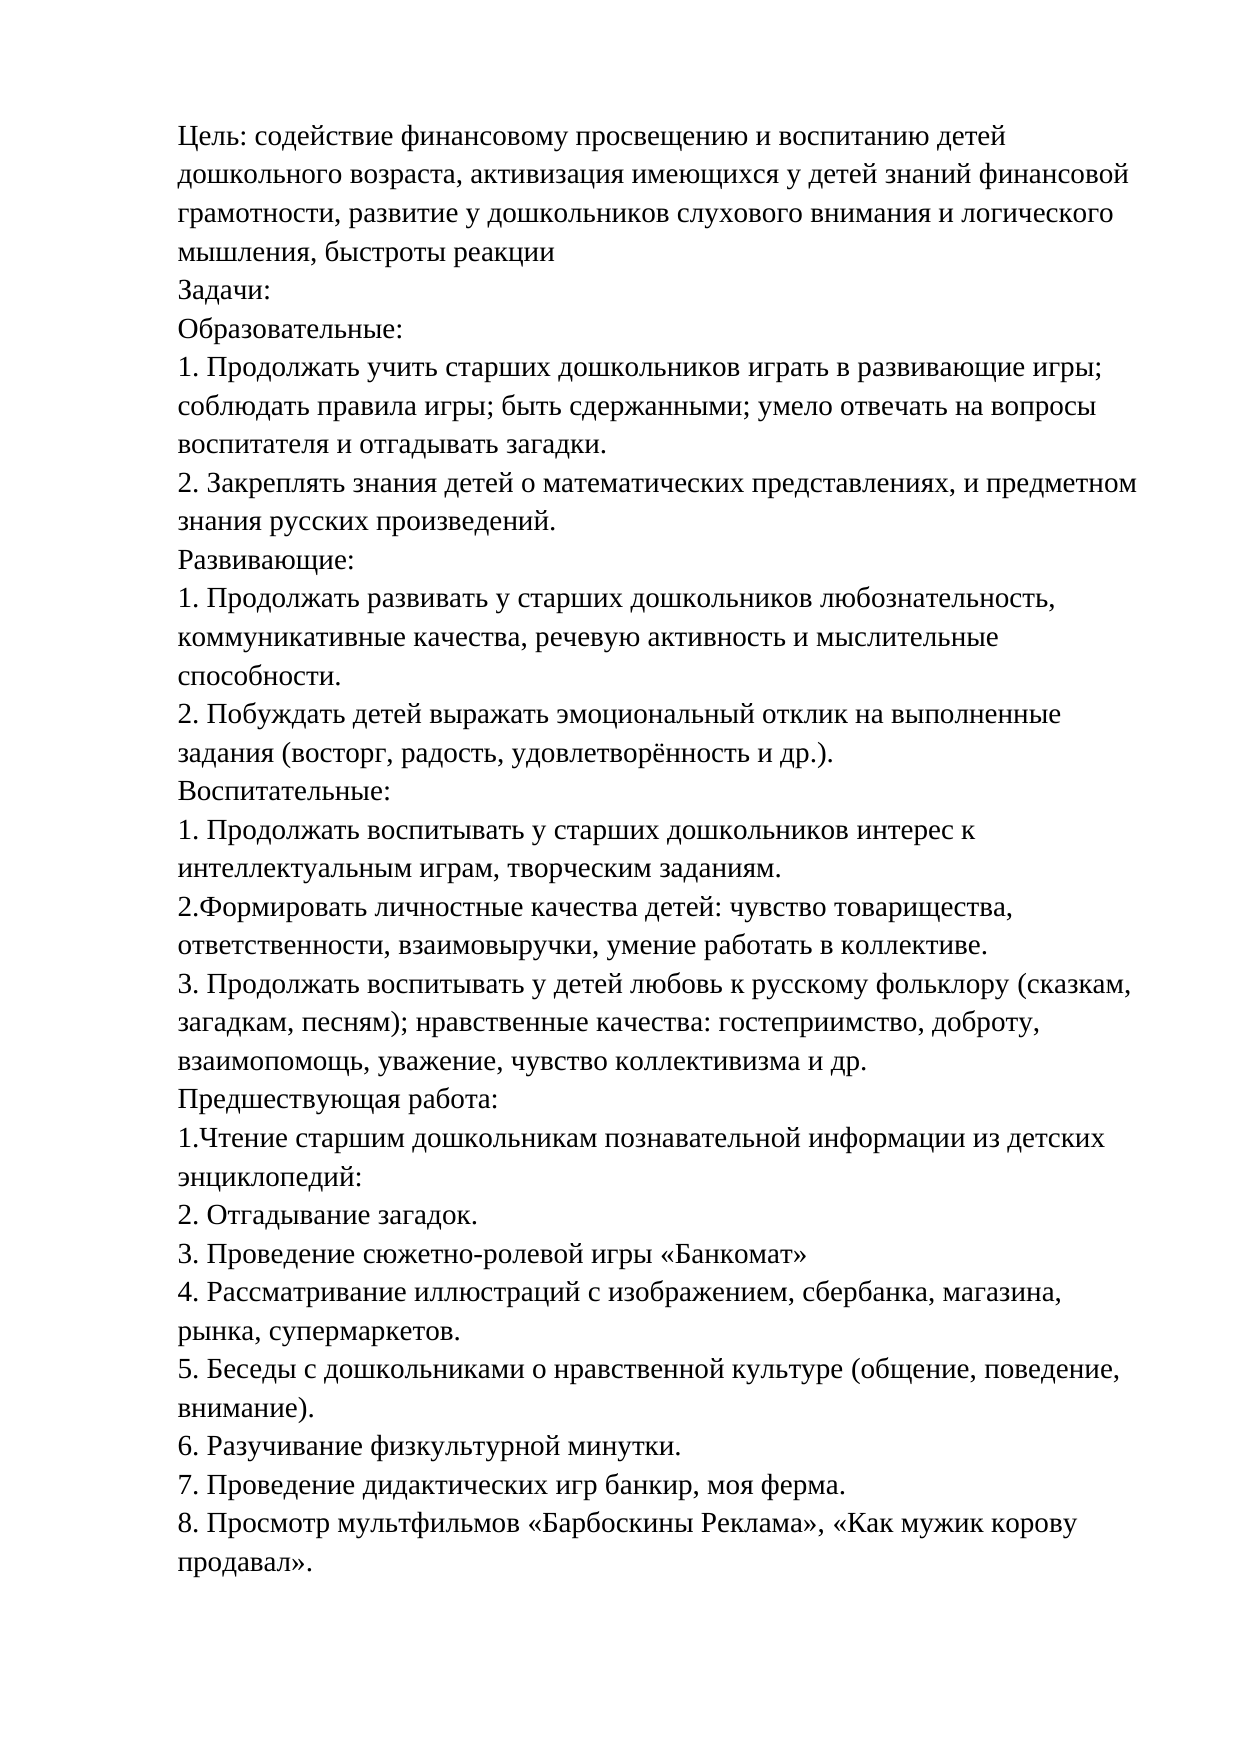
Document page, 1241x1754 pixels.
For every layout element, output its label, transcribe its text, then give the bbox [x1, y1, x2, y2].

text 1.Чтение старшим дошкольникам познавательной информации из детских энциклопедий: [177, 1120, 1152, 1192]
text 3. Продолжать воспитывать у детей любовь к русскому фольклору (сказкам, загадкам, песням); нравственные качества: гостеприимство, доброту, взаимопомощь, уважение, чувство коллективизма и др. [177, 966, 1152, 1077]
text Цель: содействие финансовому просвещению и воспитанию детей дошкольного возраста, активизация имеющихся у детей знаний финансовой грамотности, развитие у дошкольников слухового внимания и логического мышления, быстроты реакции [177, 118, 1152, 267]
text 8. Просмотр мультфильмов «Барбоскины Реклама», «Как мужик корову продавал». [177, 1506, 1152, 1578]
text 3. Проведение сюжетно-ролевой игры «Банкомат» [177, 1236, 1152, 1269]
text 2. Закреплять знания детей о математических представлениях, и предметном знания русских произведений. [177, 465, 1152, 537]
text 6. Разучивание физкультурной минутки. [177, 1428, 1152, 1462]
text 1. Продолжать воспитывать у старших дошкольников интерес к интеллектуальным играм, творческим заданиям. [177, 812, 1152, 884]
text 2.Формировать личностные качества детей: чувство товарищества, ответственности, взаимовыручки, умение работать в коллективе. [177, 889, 1152, 961]
text 7. Проведение дидактических игр банкир, моя ферма. [177, 1467, 1152, 1501]
text 4. Рассматривание иллюстраций с изображением, сбербанка, магазина, рынка, супермаркетов. [177, 1274, 1152, 1346]
text 2. Отгадывание загадок. [177, 1197, 1152, 1231]
text 5. Беседы с дошкольниками о нравственной культуре (общение, поведение, внимание). [177, 1351, 1152, 1423]
text Воспитательные: [177, 773, 1152, 807]
text 2. Побуждать детей выражать эмоциональный отклик на выполненные задания (восторг, радость, удовлетворённость и др.). [177, 696, 1152, 768]
text Предшествующая работа: [177, 1082, 1152, 1115]
text Задачи: [177, 272, 1152, 306]
text Образовательные: [177, 311, 1152, 344]
text Развивающие: [177, 542, 1152, 576]
text 1. Продолжать учить старших дошкольников играть в развивающие игры; соблюдать правила игры; быть сдержанными; умело отвечать на вопросы воспитателя и отгадывать загадки. [177, 349, 1152, 460]
text 1. Продолжать развивать у старших дошкольников любознательность, коммуникативные качества, речевую активность и мыслительные способности. [177, 581, 1152, 691]
